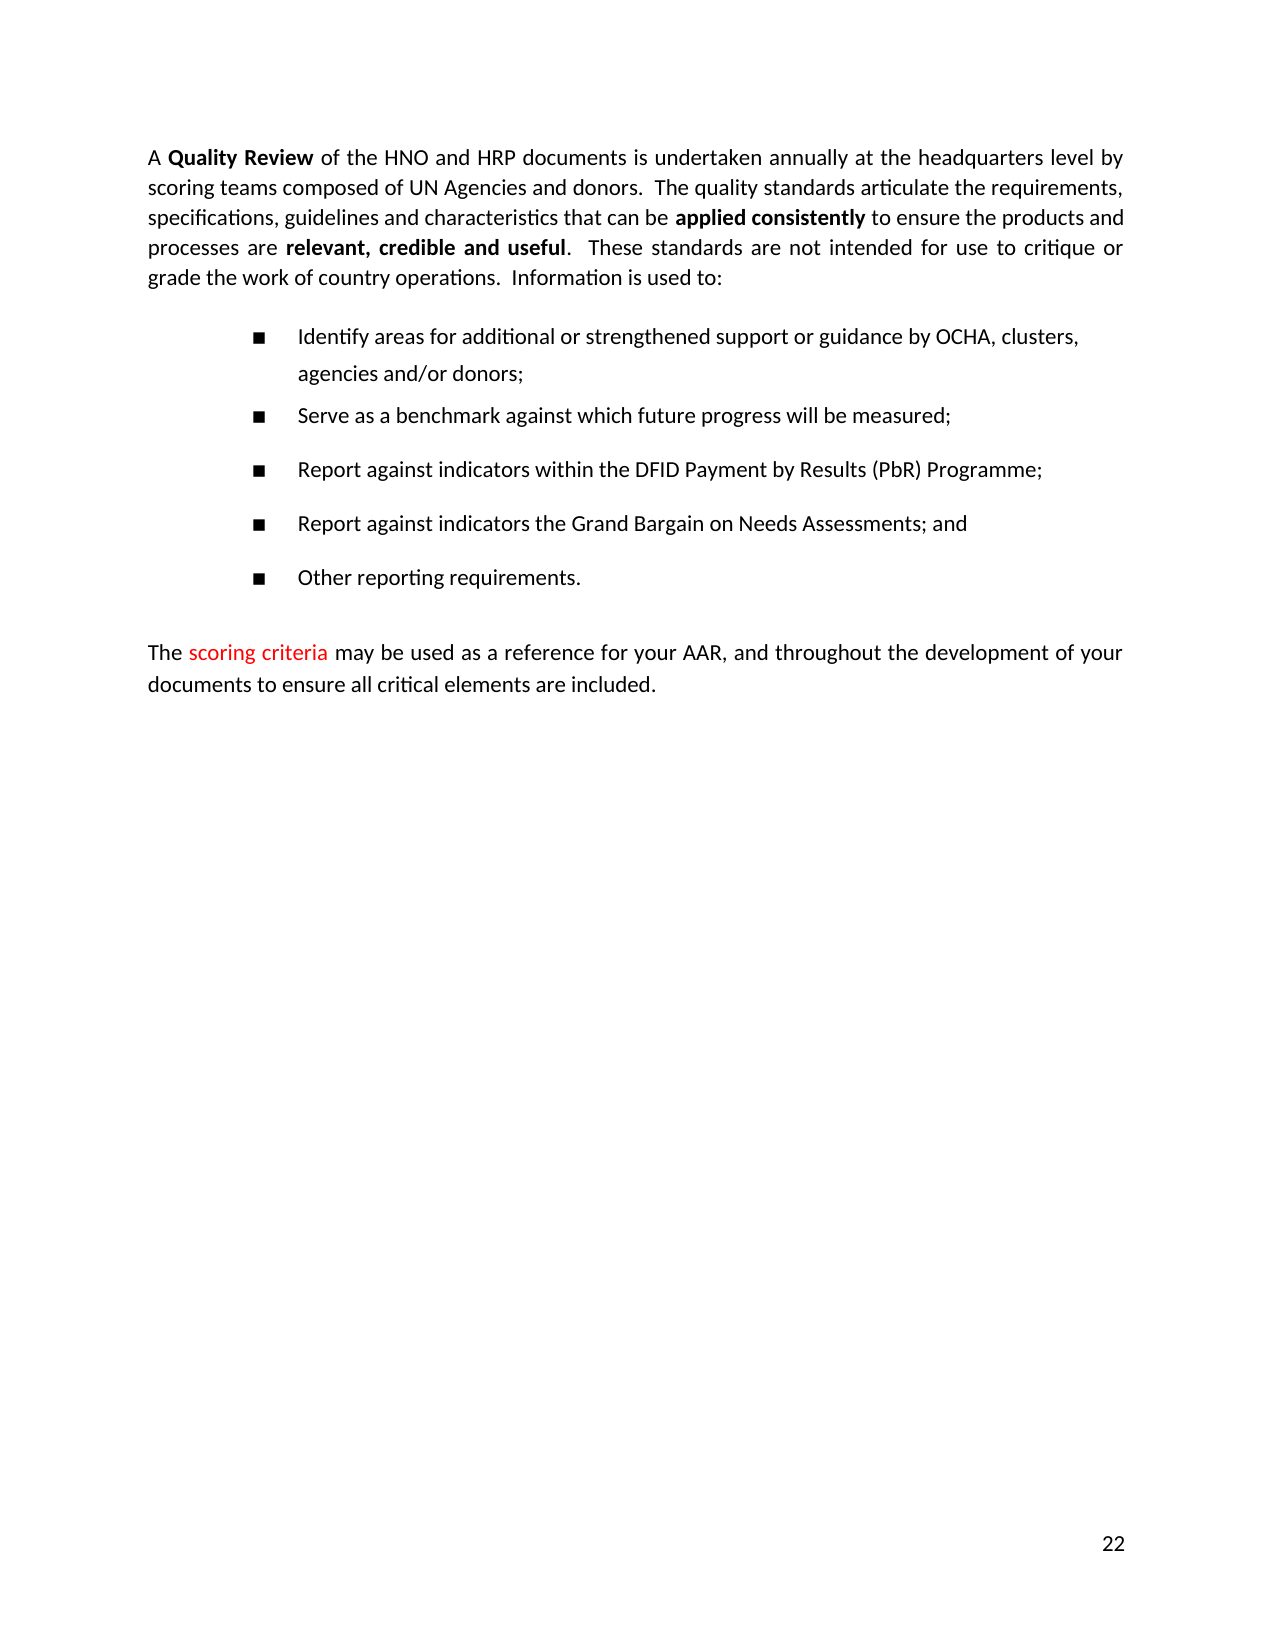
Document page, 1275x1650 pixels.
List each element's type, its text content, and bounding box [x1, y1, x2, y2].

list Identify areas for additional or strengthened support or guidance by OCHA, clusters, agencies and/or donors; [148, 310, 1125, 388]
text A Quality Review of the HNO and HRP documents is undertaken annually at the headquarters level by scoring teams composed of UN Agencies and donors. The quality standards articulate the requirements, specifications, guidelines and characteristics that can be applied consistently to ensure the products and processes are relevant, credible and useful. These standards are not intended for use to critique or grade the work of country operations. Information is used to: [148, 112, 1125, 292]
list Report against indicators the Grand Bargain on Needs Assessments; and [148, 498, 1125, 545]
list Other reporting requirements. [148, 552, 1125, 599]
list Serve as a benchmark against which future progress will be measured; [148, 390, 1125, 437]
list Report against indicators within the DFID Payment by Results (PbR) Programme; [148, 444, 1125, 491]
text The scoring criteria may be used as a reference for your AAR, and throughout the development of your documents to ensure all critical elements are included. [148, 638, 1125, 698]
